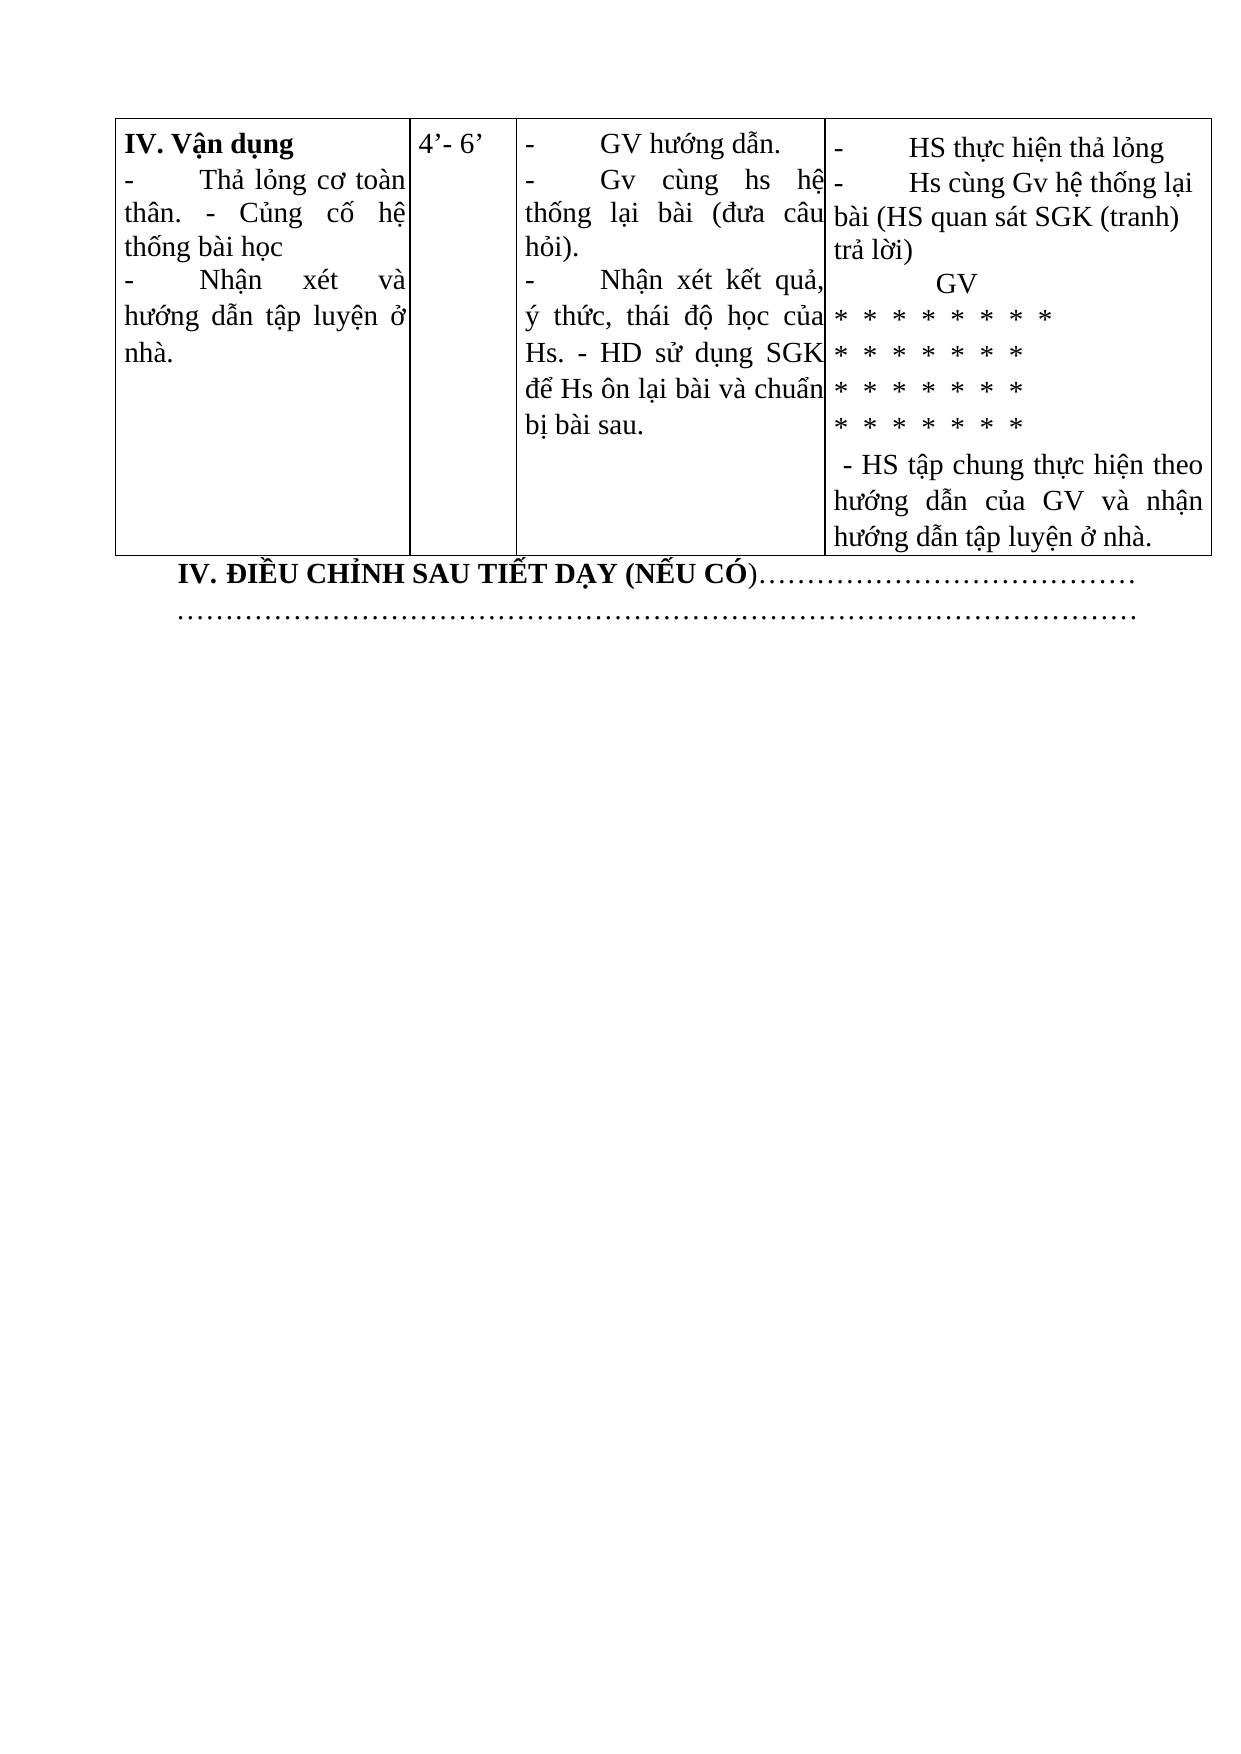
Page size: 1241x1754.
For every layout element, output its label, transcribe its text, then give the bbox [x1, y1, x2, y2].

table_cell IV. Vận dụng Thả lỏng cơ toàn thân. - Củng cố hệ thống bài học Nhận xét và hướng dẫn tập luyện ở nhà. [116, 119, 409, 555]
table_cell GV hướng dẫn. Gv cùng hs hệ thống lại bài (đưa câu hỏi). Nhận xét kết quả, ý thức, thái độ học của Hs. - HD sử dụng SGK để Hs ôn lại bài và chuẩn bị bài sau. [517, 119, 824, 555]
list ĐIỀU CHỈNH SAU TIẾT DẠY (NẾU CÓ)………………………………… [177, 556, 1152, 590]
table_cell 4’- 6’ [411, 119, 516, 555]
text ……………………………………………………………………………………… [176, 592, 1152, 626]
table_cell HS thực hiện thả lỏng Hs cùng Gv hệ thống lại bài (HS quan sát SGK (tranh) trả lời) GV * * * * * * * * * * * * * * * * * * * * * * * * * - HS tập chung thực hiện theo hướng dẫn của GV và nhận hướng dẫn tập luyện ở nhà. [826, 119, 1211, 555]
